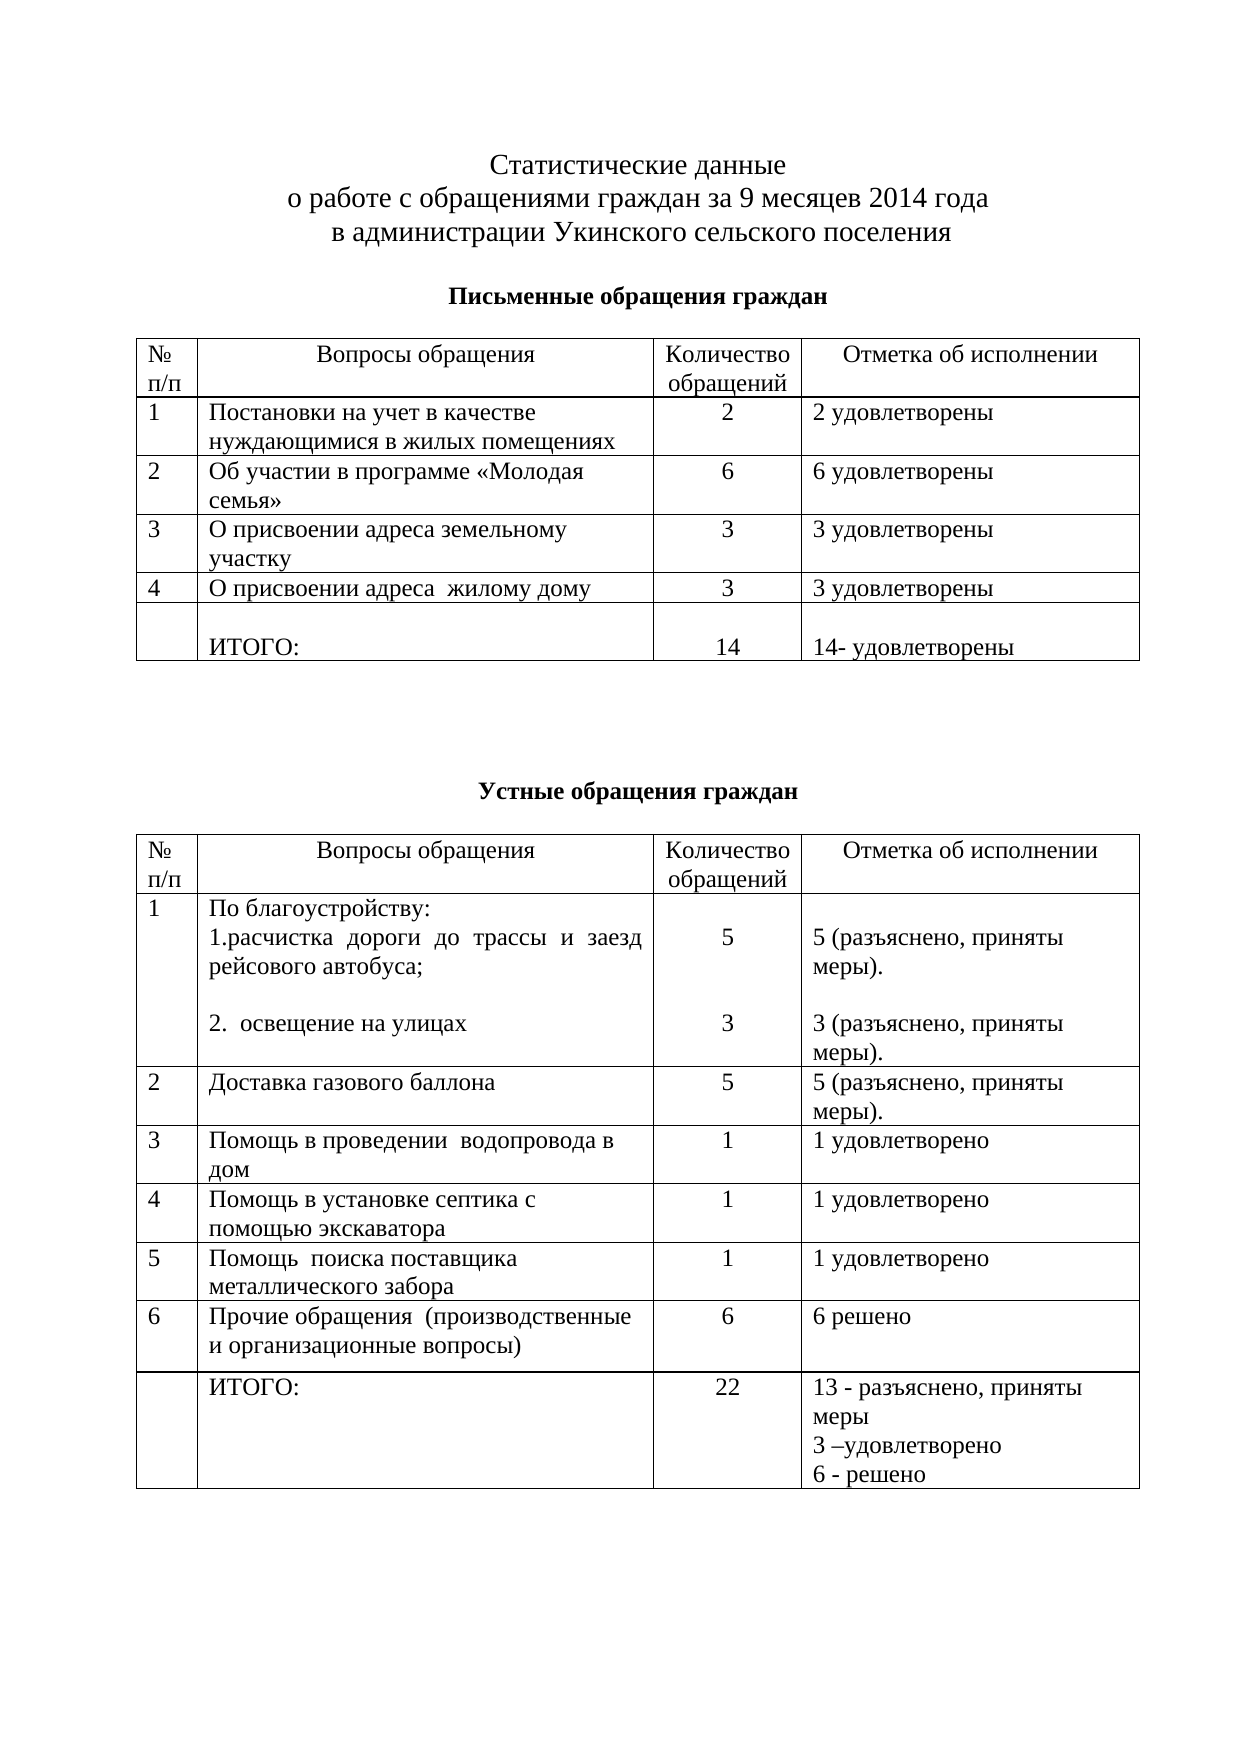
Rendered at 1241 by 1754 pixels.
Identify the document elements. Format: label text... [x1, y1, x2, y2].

table_cell 14 [654, 603, 801, 660]
table_cell Помощь в установке септика с помощью экскаватора [198, 1184, 653, 1242]
table_cell 5 [654, 1067, 801, 1124]
table_cell 4 [137, 1184, 197, 1242]
table_cell 6 [654, 456, 801, 513]
table_cell 1 удовлетворено [802, 1243, 1139, 1300]
table_cell Отметка об исполнении [802, 835, 1139, 892]
table_cell По благоустройству: 1.расчистка дороги до трассы и заезд рейсового автобуса; 2. освещение на улицах [198, 894, 653, 1066]
table_cell 14- удовлетворены [802, 603, 1139, 660]
table_cell 5 3 [654, 894, 801, 1066]
table_cell 22 [654, 1373, 801, 1487]
table_cell 13 - разъяснено, приняты меры 3 –удовлетворено 6 - решено [802, 1373, 1139, 1487]
table_cell О присвоении адреса земельному участку [198, 515, 653, 572]
table_cell 6 удовлетворены [802, 456, 1139, 513]
table_cell 1 [137, 894, 197, 1066]
table_cell Отметка об исполнении [802, 339, 1139, 396]
text Статистические данные [148, 147, 1128, 180]
table_cell 1 [654, 1243, 801, 1300]
table_cell ИТОГО: [198, 1373, 653, 1487]
table_cell [137, 603, 197, 660]
table_cell 6 [654, 1301, 801, 1371]
table_cell Об участии в программе «Молодая семья» [198, 456, 653, 513]
table_cell 1 [654, 1126, 801, 1183]
table_cell 1 удовлетворено [802, 1126, 1139, 1183]
table_cell Прочие обращения (производственные и организационные вопросы) [198, 1301, 653, 1371]
table_cell 2 [137, 456, 197, 513]
table_cell 1 удовлетворено [802, 1184, 1139, 1242]
table_cell 5 [137, 1243, 197, 1300]
table_cell 3 [654, 573, 801, 602]
table_cell 3 [137, 1126, 197, 1183]
table_cell 6 решено [802, 1301, 1139, 1371]
table_cell 3 [137, 515, 197, 572]
table_cell Помощь в проведении водопровода в дом [198, 1126, 653, 1183]
table_cell Постановки на учет в качестве нуждающимися в жилых помещениях [198, 398, 653, 455]
table_cell 5 (разъяснено, приняты меры). [802, 1067, 1139, 1124]
table_cell 1 [137, 398, 197, 455]
table_header Письменные обращения граждан [136, 281, 1139, 338]
table_cell О присвоении адреса жилому дому [198, 573, 653, 602]
table_cell [137, 1373, 197, 1487]
text в администрации Укинского сельского поселения [148, 214, 1128, 247]
table_cell Доставка газового баллона [198, 1067, 653, 1124]
table_cell ИТОГО: [198, 603, 653, 660]
table_cell 3 удовлетворены [802, 515, 1139, 572]
table_cell Количество обращений [654, 339, 801, 396]
table_cell Вопросы обращения [198, 835, 653, 892]
text о работе с обращениями граждан за 9 месяцев 2014 года [148, 180, 1128, 214]
table_cell 5 (разъяснено, приняты меры). 3 (разъяснено, приняты меры). [802, 894, 1139, 1066]
table_cell 6 [137, 1301, 197, 1371]
table_cell № п/п [137, 339, 197, 396]
table_cell 3 [654, 515, 801, 572]
table_cell 4 [137, 573, 197, 602]
table_cell Помощь поиска поставщика металлического забора [198, 1243, 653, 1300]
table_cell № п/п [137, 835, 197, 892]
table_cell 1 [654, 1184, 801, 1242]
table_cell 3 удовлетворены [802, 573, 1139, 602]
table_cell 2 [654, 398, 801, 455]
table_cell 2 [137, 1067, 197, 1124]
table_cell Вопросы обращения [198, 339, 653, 396]
table_cell Количество обращений [654, 835, 801, 892]
table_cell 2 удовлетворены [802, 398, 1139, 455]
table_cell Устные обращения граждан [136, 661, 1139, 834]
